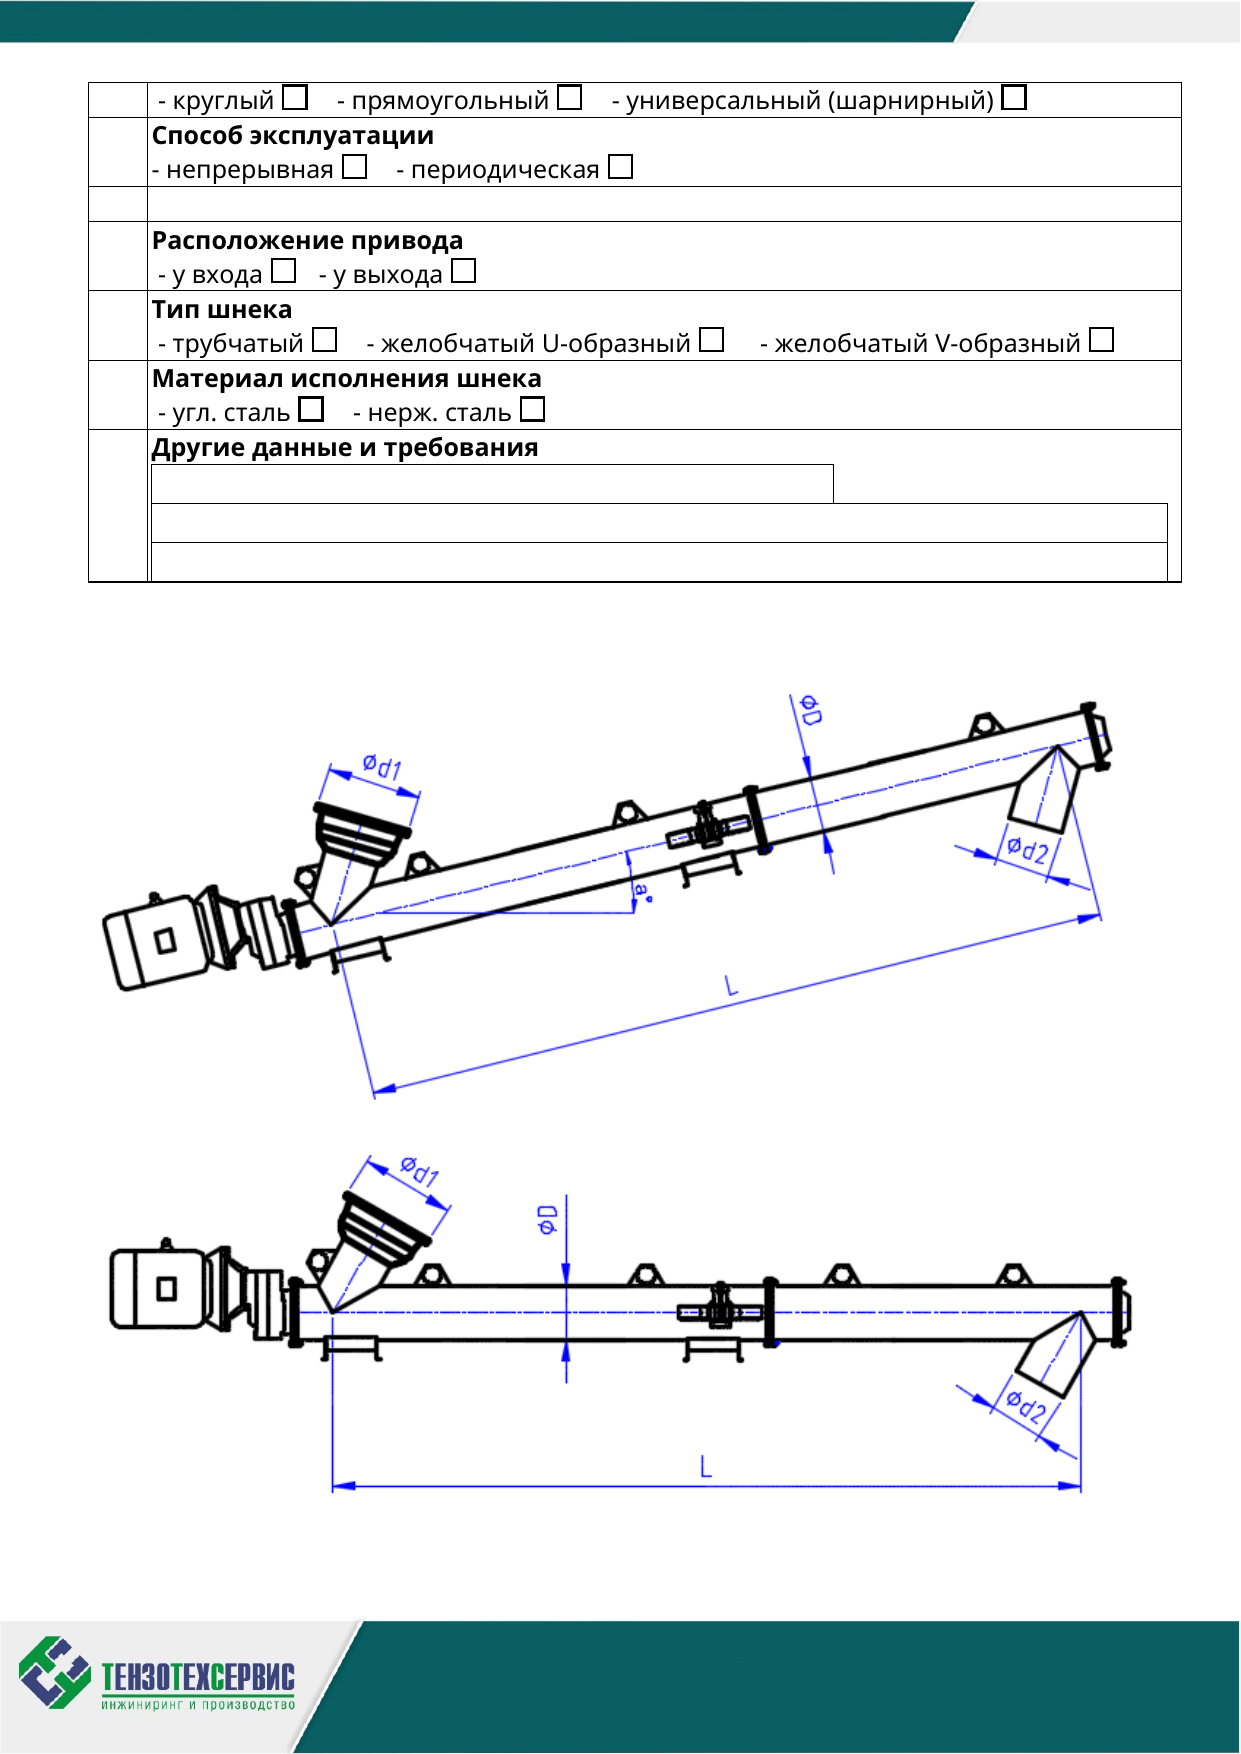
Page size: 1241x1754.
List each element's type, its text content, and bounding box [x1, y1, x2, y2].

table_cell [148, 83, 1181, 117]
table_cell Тип шнека - трубчатый - желобчатый U-образный - желобчатый V-образный [148, 291, 1181, 359]
table_cell [89, 361, 147, 429]
table_cell Расположение привода - у входа - у выхода [148, 222, 1181, 290]
table_cell [89, 222, 147, 290]
table_cell Способ эксплуатации - непрерывная - периодическая [148, 118, 1181, 186]
table_cell Другие данные и требования [148, 430, 1181, 581]
picture [0, 0, 1241, 44]
table_cell [89, 187, 147, 221]
picture [88, 661, 1152, 1505]
table_cell [89, 83, 147, 117]
table_cell [89, 118, 147, 186]
picture [0, 1615, 1240, 1754]
table_cell [89, 291, 147, 359]
table_cell Материал исполнения шнека - угл. сталь - нерж. сталь [148, 361, 1181, 429]
table_cell [148, 187, 1181, 221]
table_cell [89, 430, 147, 581]
